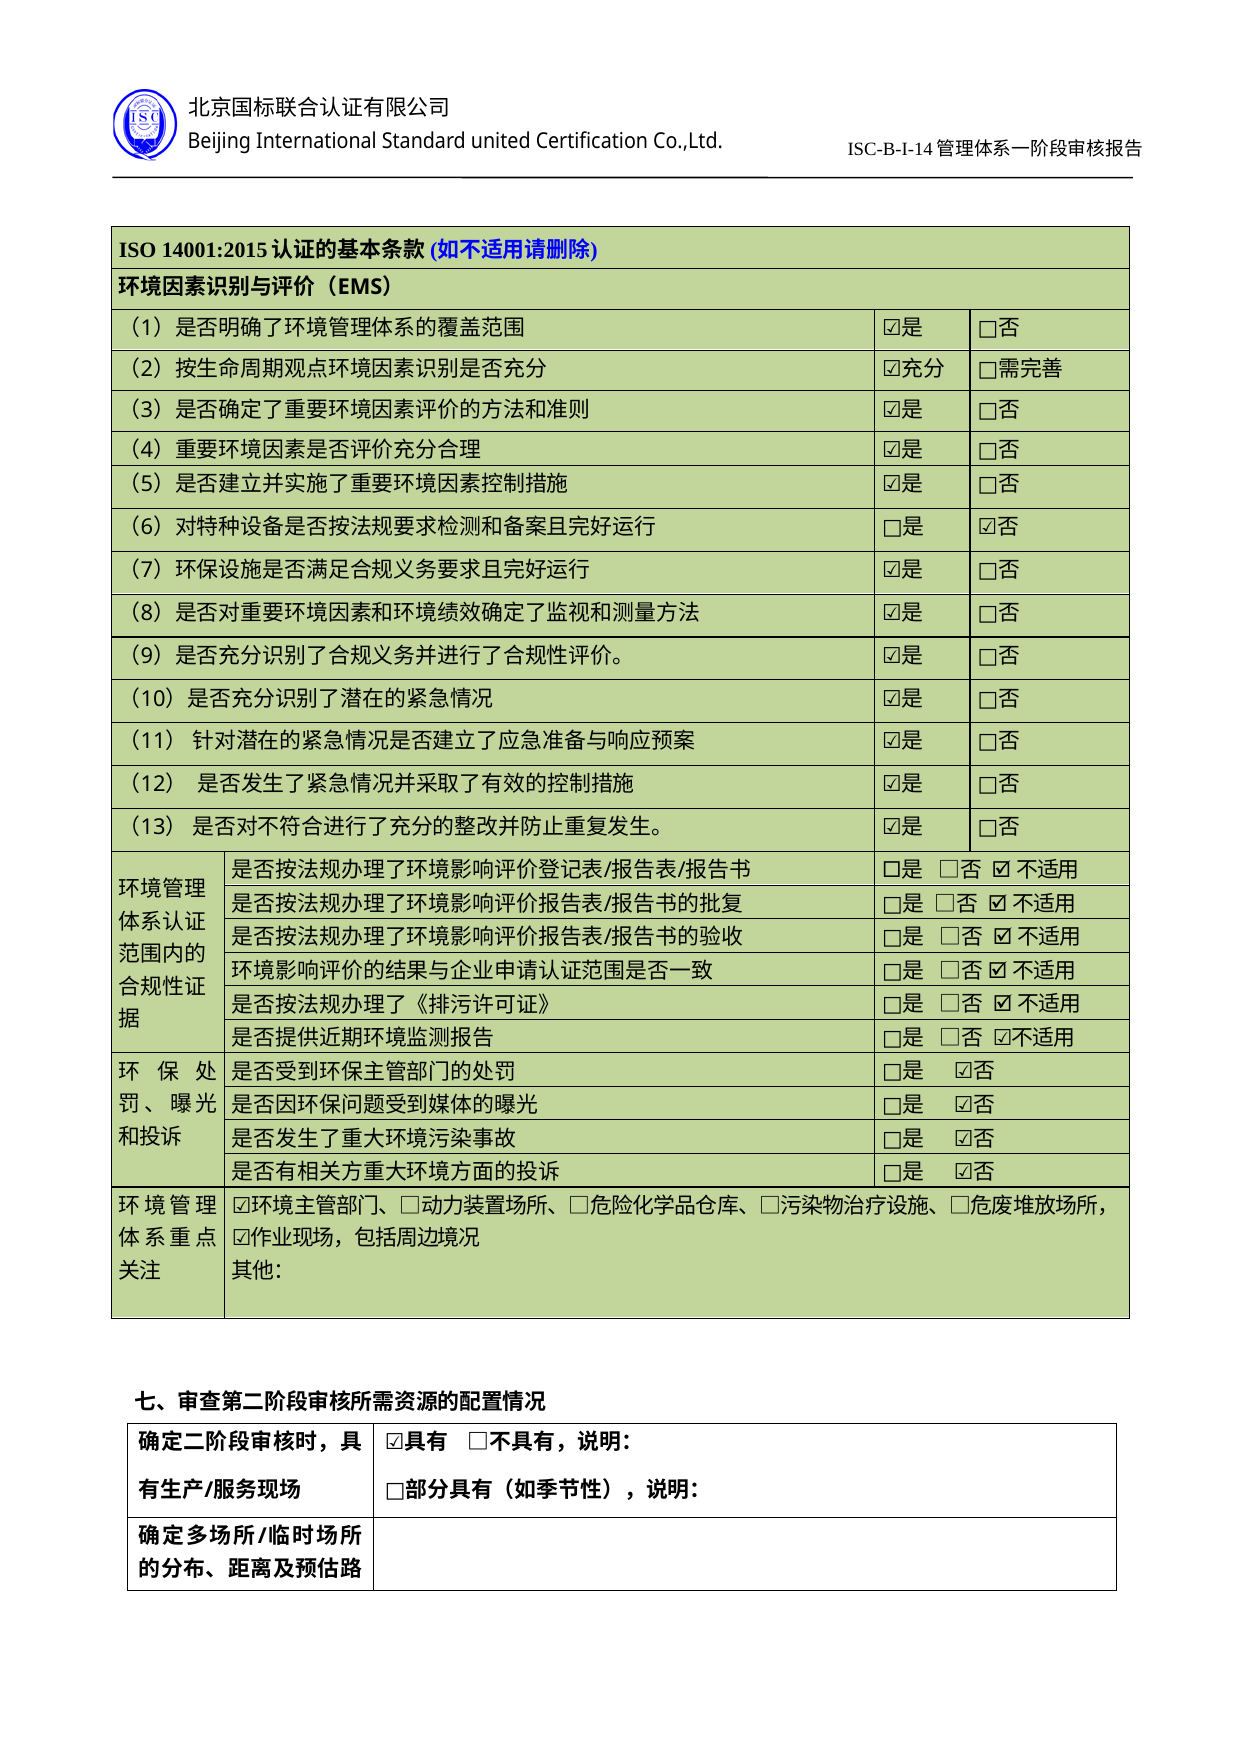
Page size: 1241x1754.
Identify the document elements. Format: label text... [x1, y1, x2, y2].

table_cell □否 [971, 723, 1129, 765]
table_cell □是 □否 ☑不适用 [875, 1020, 1129, 1052]
table_cell □否 [971, 595, 1129, 636]
table_cell □否 [971, 432, 1129, 465]
table_cell ☑环境主管部门、□动力装置场所、□危险化学品仓库、□污染物治疗设施、□危废堆放场所，☑作业现场，包括周边境况 其他： [225, 1188, 1129, 1317]
table_cell 是否按法规办理了环境影响评价报告表/报告书的验收 [225, 919, 874, 952]
table_cell 是否按法规办理了环境影响评价报告表/报告书的批复 [225, 886, 874, 918]
table_cell □否 [971, 680, 1129, 722]
table_cell □否 [971, 391, 1129, 431]
table_cell （5）是否建立并实施了重要环境因素控制措施 [112, 466, 874, 508]
table_cell ☑是 [875, 809, 969, 851]
table_cell □是 ☑否 [875, 1053, 1129, 1086]
table_cell □否 [971, 638, 1129, 679]
table_cell 环境管理体系认证范围内的合规性证据 [112, 852, 224, 1052]
table_cell ☑充分 [875, 351, 969, 390]
table_cell （1）是否明确了环境管理体系的覆盖范围 [112, 310, 874, 349]
table_cell □否 [971, 766, 1129, 808]
table_cell □是 [875, 509, 969, 551]
table_cell （2）按生命周期观点环境因素识别是否充分 [112, 351, 874, 390]
table_cell （3）是否确定了重要环境因素评价的方法和准则 [112, 391, 874, 431]
table_cell □是 ☑否 [875, 1120, 1129, 1153]
table_cell ☑是 [875, 766, 969, 808]
table_cell 环境管理体系重点关注 [112, 1188, 224, 1317]
table_cell 是 □否 不适用 [875, 852, 1129, 884]
table_cell （9）是否充分识别了合规义务并进行了合规性评价。 [112, 638, 874, 679]
table_cell ☑是 [875, 466, 969, 508]
table_cell 是否受到环保主管部门的处罚 [225, 1053, 874, 1086]
table_cell ☑是 [875, 595, 969, 636]
table_cell □是 ☑否 [875, 1154, 1129, 1186]
table_cell □是 □否 不适用 [875, 919, 1129, 952]
table_cell 是否按法规办理了《排污许可证》 [225, 986, 874, 1019]
table_cell ☑是 [875, 391, 969, 431]
table_cell （13） 是否对不符合进行了充分的整改并防止重复发生。 [112, 809, 874, 851]
table_cell ☑是 [875, 310, 969, 349]
table_cell □是 □否 不适用 [875, 886, 1129, 918]
table_cell 是否有相关方重大环境方面的投诉 [225, 1154, 874, 1186]
table_header ☑具有 □不具有，说明： □部分具有（如季节性），说明： [374, 1424, 1116, 1517]
table_cell （7）环保设施是否满足合规义务要求且完好运行 [112, 552, 874, 593]
table_cell 环境影响评价的结果与企业申请认证范围是否一致 [225, 953, 874, 985]
table_cell ☑否 [971, 509, 1129, 551]
table_cell ☑是 [875, 723, 969, 765]
table_cell ☑是 [875, 432, 969, 465]
table_cell ☑是 [875, 552, 969, 593]
text 七、审查第二阶段审核所需资源的配置情况 [112, 1383, 1128, 1416]
table_cell ☑是 [875, 638, 969, 679]
table_cell ☑是 [875, 680, 969, 722]
table_cell （11） 针对潜在的紧急情况是否建立了应急准备与响应预案 [112, 723, 874, 765]
table_cell （10）是否充分识别了潜在的紧急情况 [112, 680, 874, 722]
table_cell 环境因素识别与评价（EMS） [112, 269, 1129, 309]
table_cell 是否发生了重大环境污染事故 [225, 1120, 874, 1153]
table_cell □是 □否 不适用 [875, 953, 1129, 985]
table_cell （4）重要环境因素是否评价充分合理 [112, 432, 874, 465]
table_header 确定二阶段审核时，具有生产/服务现场 [128, 1424, 373, 1517]
table_cell □否 [971, 310, 1129, 349]
table_cell 是否因环保问题受到媒体的曝光 [225, 1087, 874, 1119]
table_cell 环保处罚、曝光和投诉 [112, 1053, 224, 1186]
picture [112, 89, 180, 161]
table_cell □否 [971, 466, 1129, 508]
table_cell □是 ☑否 [875, 1087, 1129, 1119]
table_cell □是 □否 不适用 [875, 986, 1129, 1019]
table_cell 是否按法规办理了环境影响评价登记表/报告表/报告书 [225, 852, 874, 884]
table_cell （6）对特种设备是否按法规要求检测和备案且完好运行 [112, 509, 874, 551]
table_cell 是否提供近期环境监测报告 [225, 1020, 874, 1052]
table_header ISO 14001:2015认证的基本条款 (如不适用请删除) [112, 227, 1129, 268]
table_cell [374, 1518, 1116, 1590]
table_cell □否 [971, 552, 1129, 593]
table_cell （12） 是否发生了紧急情况并采取了有效的控制措施 [112, 766, 874, 808]
table_cell 确定多场所/临时场所的分布、距离及预估路途时间（适用时） [128, 1518, 373, 1590]
table_cell （8）是否对重要环境因素和环境绩效确定了监视和测量方法 [112, 595, 874, 636]
table_cell □否 [971, 809, 1129, 851]
table_cell □需完善 [971, 351, 1129, 390]
